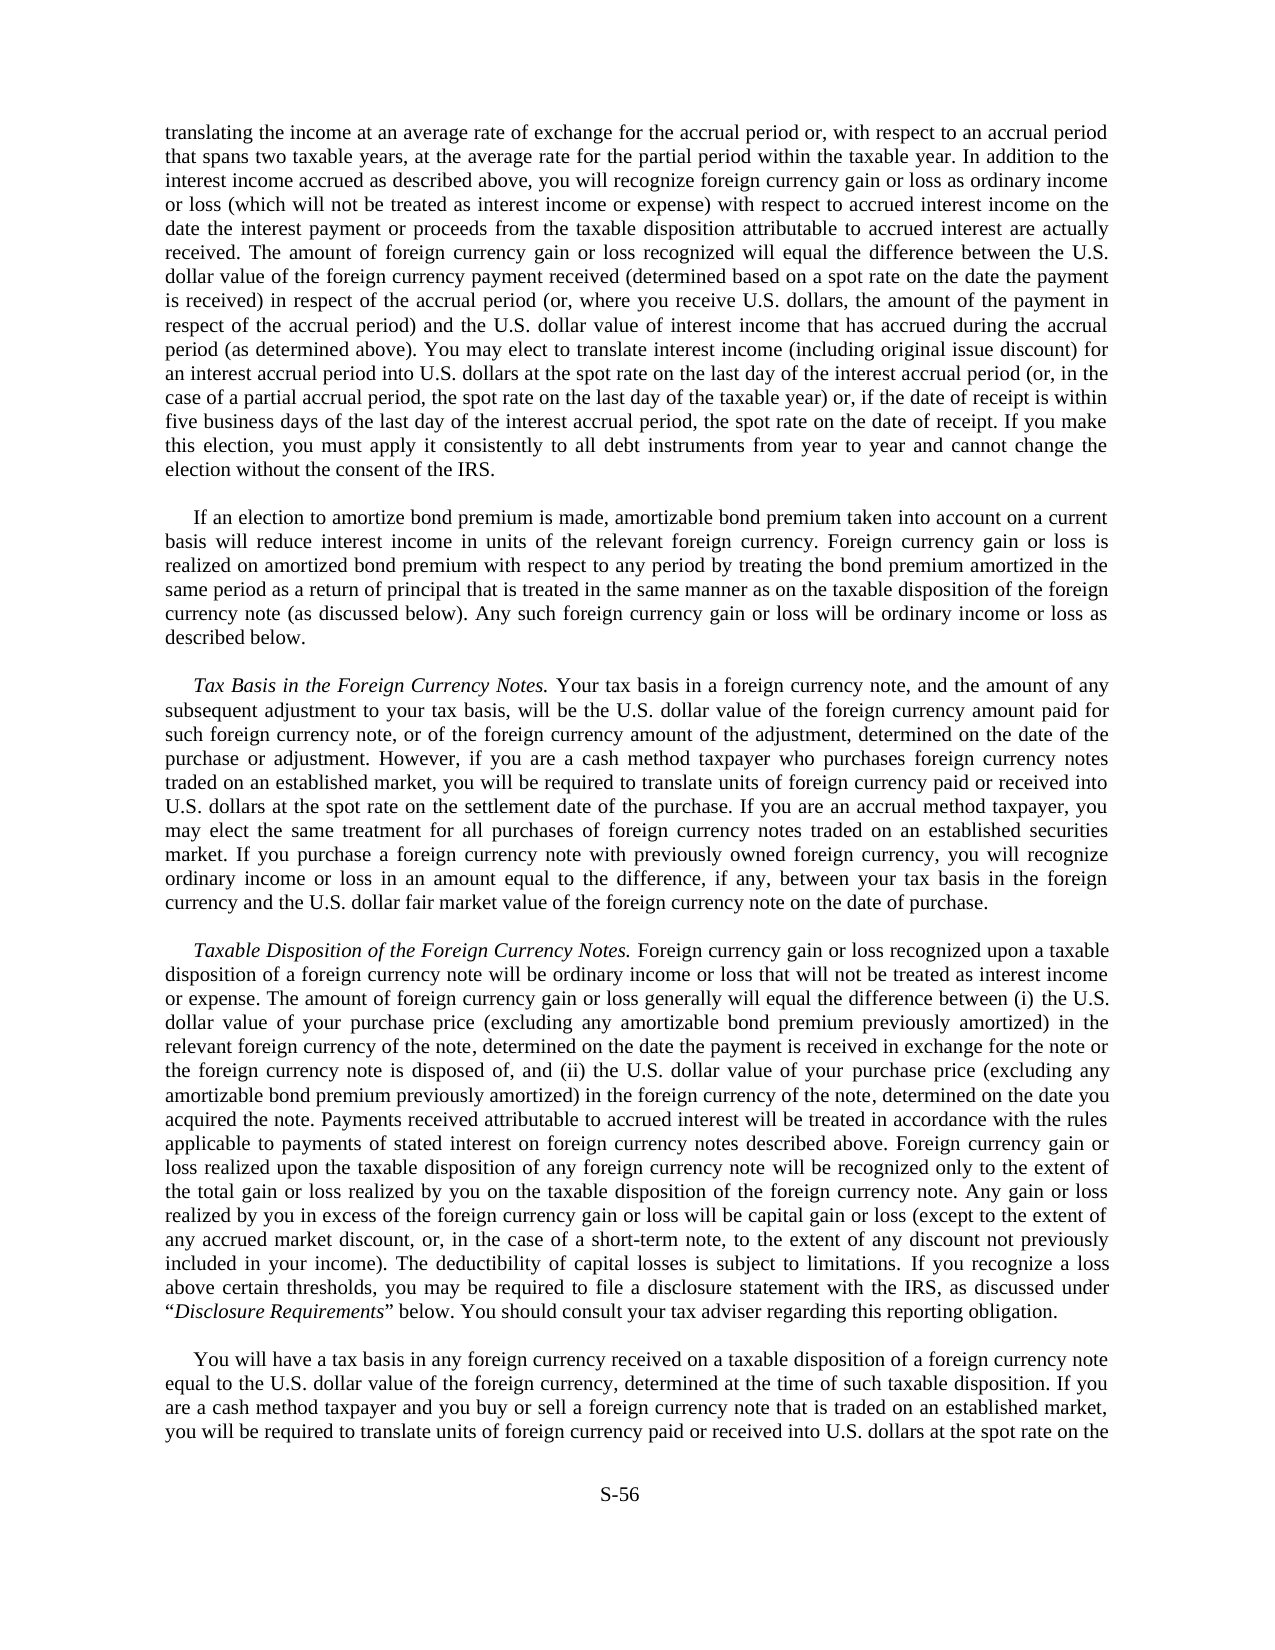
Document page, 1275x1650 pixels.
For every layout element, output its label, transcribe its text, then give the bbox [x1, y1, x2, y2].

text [165, 1347, 1110, 1443]
text If an election to amortize bond premium is made, amortizable bond premium taken into account on a current basis will reduce interest income in units of the relevant foreign currency. Foreign currency gain or loss is realized on amortized bond premium with respect to any period by treating the bond premium amortized in the same period as a return of principal that is treated in the same manner as on the taxable disposition of the foreign currency note (as discussed below). Any such foreign currency gain or loss will be ordinary income or loss as described below. [165, 505, 1110, 649]
text Tax Basis in the Foreign Currency Notes. Your tax basis in a foreign currency note, and the amount of any subsequent adjustment to your tax basis, will be the U.S. dollar value of the foreign currency amount paid for such foreign currency note, or of the foreign currency amount of the adjustment, determined on the date of the purchase or adjustment. However, if you are a cash method taxpayer who purchases foreign currency notes traded on an established market, you will be required to translate units of foreign currency paid or received into U.S. dollars at the spot rate on the settlement date of the purchase. If you are an accrual method taxpayer, you may elect the same treatment for all purchases of foreign currency notes traded on an established securities market. If you purchase a foreign currency note with previously owned foreign currency, you will recognize ordinary income or loss in an amount equal to the difference, if any, between your tax basis in the foreign currency and the U.S. dollar fair market value of the foreign currency note on the date of purchase. [165, 673, 1110, 914]
text Taxable Disposition of the Foreign Currency Notes. Foreign currency gain or loss recognized upon a taxable disposition of a foreign currency note will be ordinary income or loss that will not be treated as interest income or expense. The amount of foreign currency gain or loss generally will equal the difference between (i) the U.S. dollar value of your purchase price (excluding any amortizable bond premium previously amortized) in the relevant foreign currency of the note, determined on the date the payment is received in exchange for the note or the foreign currency note is disposed of, and (ii) the U.S. dollar value of your purchase price (excluding any amortizable bond premium previously amortized) in the foreign currency of the note, determined on the date you acquired the note. Payments received attributable to accrued interest will be treated in accordance with the rules applicable to payments of stated interest on foreign currency notes described above. Foreign currency gain or loss realized upon the taxable disposition of any foreign currency note will be recognized only to the extent of the total gain or loss realized by you on the taxable disposition of the foreign currency note. Any gain or loss realized by you in excess of the foreign currency gain or loss will be capital gain or loss (except to the extent of any accrued market discount, or, in the case of a short-term note, to the extent of any discount not previously included in your income). The deductibility of capital losses is subject to limitations. If you recognize a loss above certain thresholds, you may be required to file a disclosure statement with the IRS, as discussed under “Disclosure Requirements” below. You should consult your tax adviser regarding this reporting obligation. [165, 938, 1110, 1323]
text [165, 120, 1110, 481]
